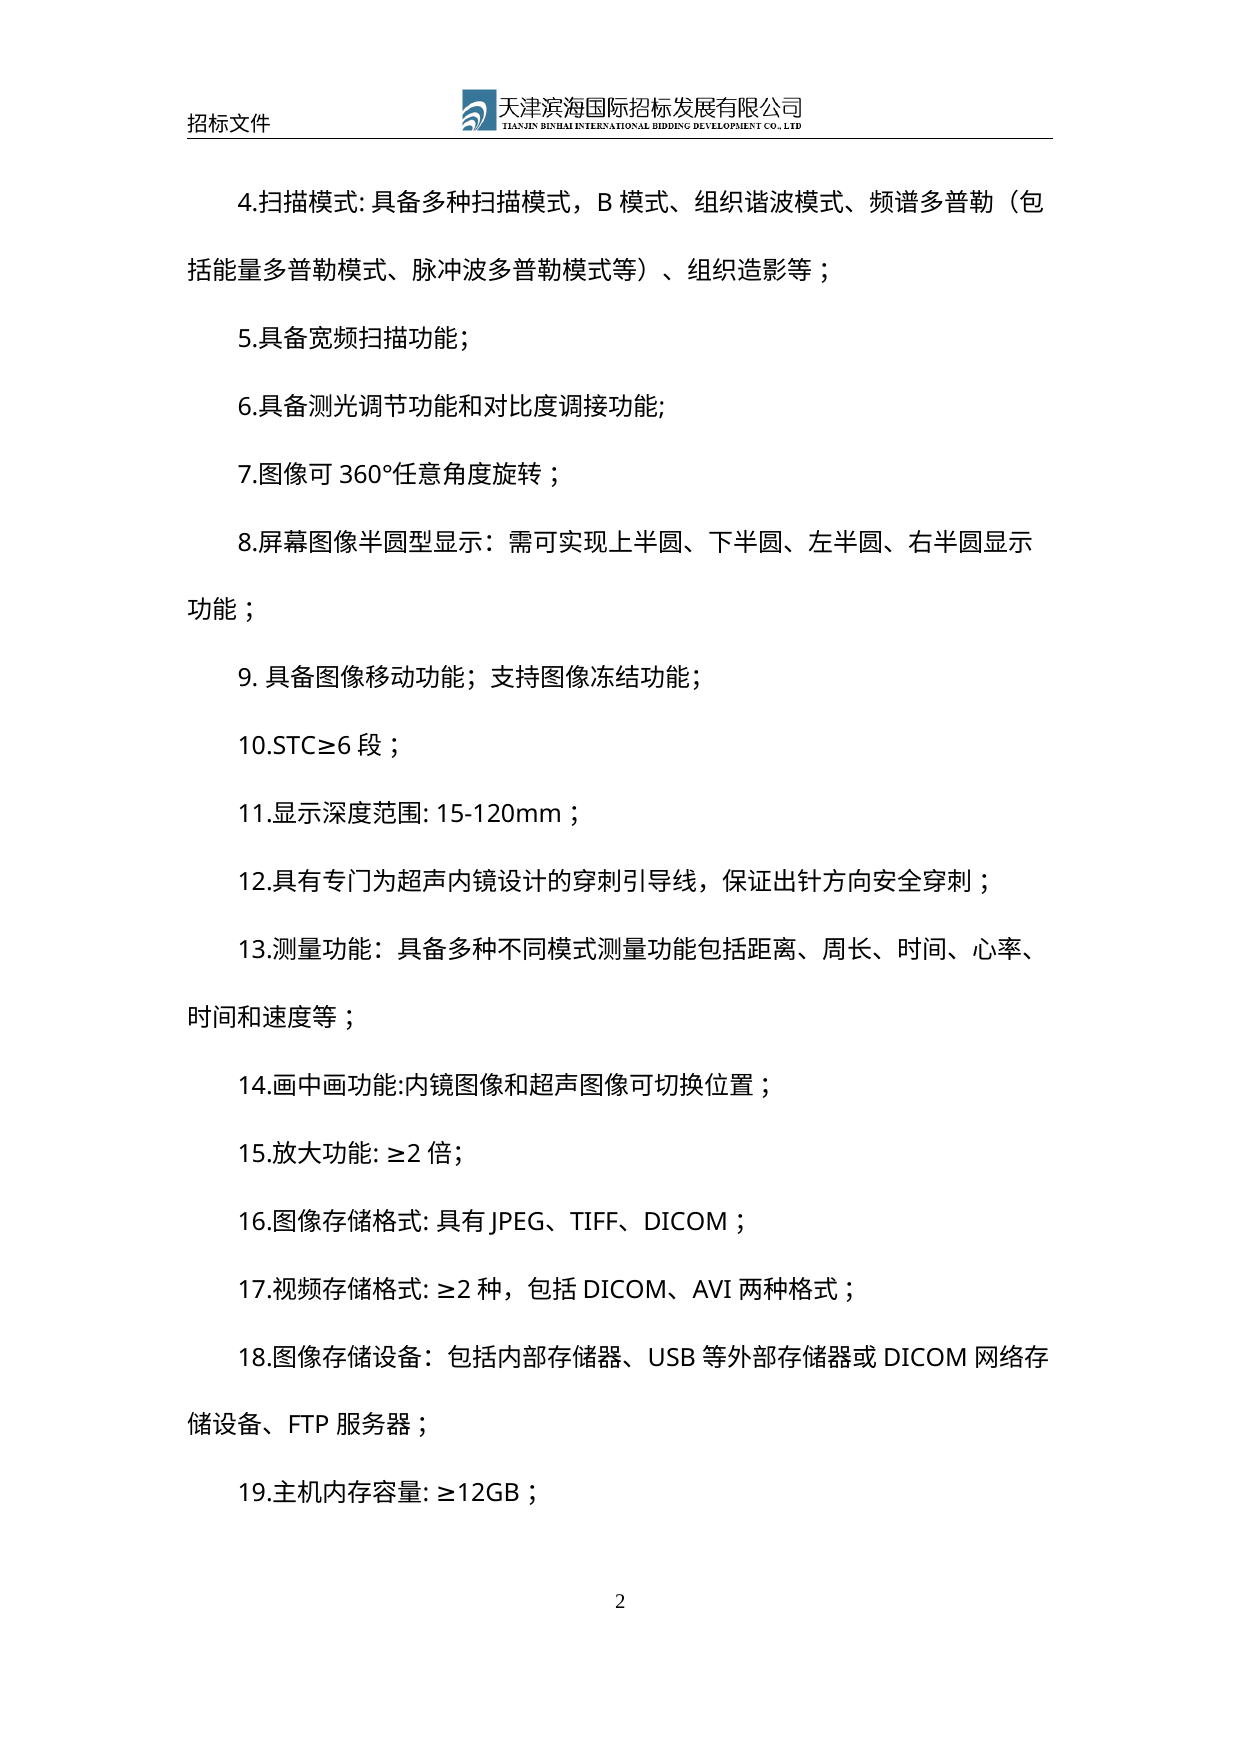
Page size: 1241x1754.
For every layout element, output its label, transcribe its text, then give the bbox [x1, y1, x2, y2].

text 18.图像存储设备：包括内部存储器、USB 等外部存储器或 DICOM 网络存储设备、FTP 服务器 ； [187, 1321, 1053, 1457]
text 11.显示深度范围: 15-120mm ； [187, 778, 1053, 846]
text 12.具有专门为超声内镜设计的穿刺引导线，保证出针方向安全穿刺 ； [187, 846, 1053, 914]
picture [462, 88, 803, 132]
text 16.图像存储格式: 具有JPEG、TIFF、DICOM ； [187, 1185, 1053, 1253]
text 10.STC≥6 段 ； [187, 710, 1053, 778]
text 14.画中画功能:内镜图像和超声图像可切换位置 ； [187, 1049, 1053, 1117]
text 8.屏幕图像半圆型显示：需可实现上半圆、下半圆、左半圆、右半圆显示功能 ； [187, 506, 1053, 642]
text 19.主机内存容量: ≥12GB ； [187, 1457, 1053, 1525]
text 13.测量功能：具备多种不同模式测量功能包括距离、周长、时间、心率、时间和速度等 ； [187, 914, 1053, 1049]
text 7.图像可 360°任意角度旋转 ； [187, 438, 1053, 506]
text 4.扫描模式: 具备多种扫描模式，B 模式、组织谐波模式、频谱多普勒（包括能量多普勒模式、脉冲波多普勒模式等）、组织造影等 ； [187, 167, 1053, 302]
text 17.视频存储格式: ≥2 种，包括DICOM、AVI 两种格式 ； [187, 1253, 1053, 1321]
text 9. 具备图像移动功能；支持图像冻结功能； [187, 642, 1053, 710]
text 6.具备测光调节功能和对比度调接功能; [187, 370, 1053, 438]
text 15.放大功能: ≥2 倍； [187, 1117, 1053, 1185]
text 5.具备宽频扫描功能； [187, 302, 1053, 370]
